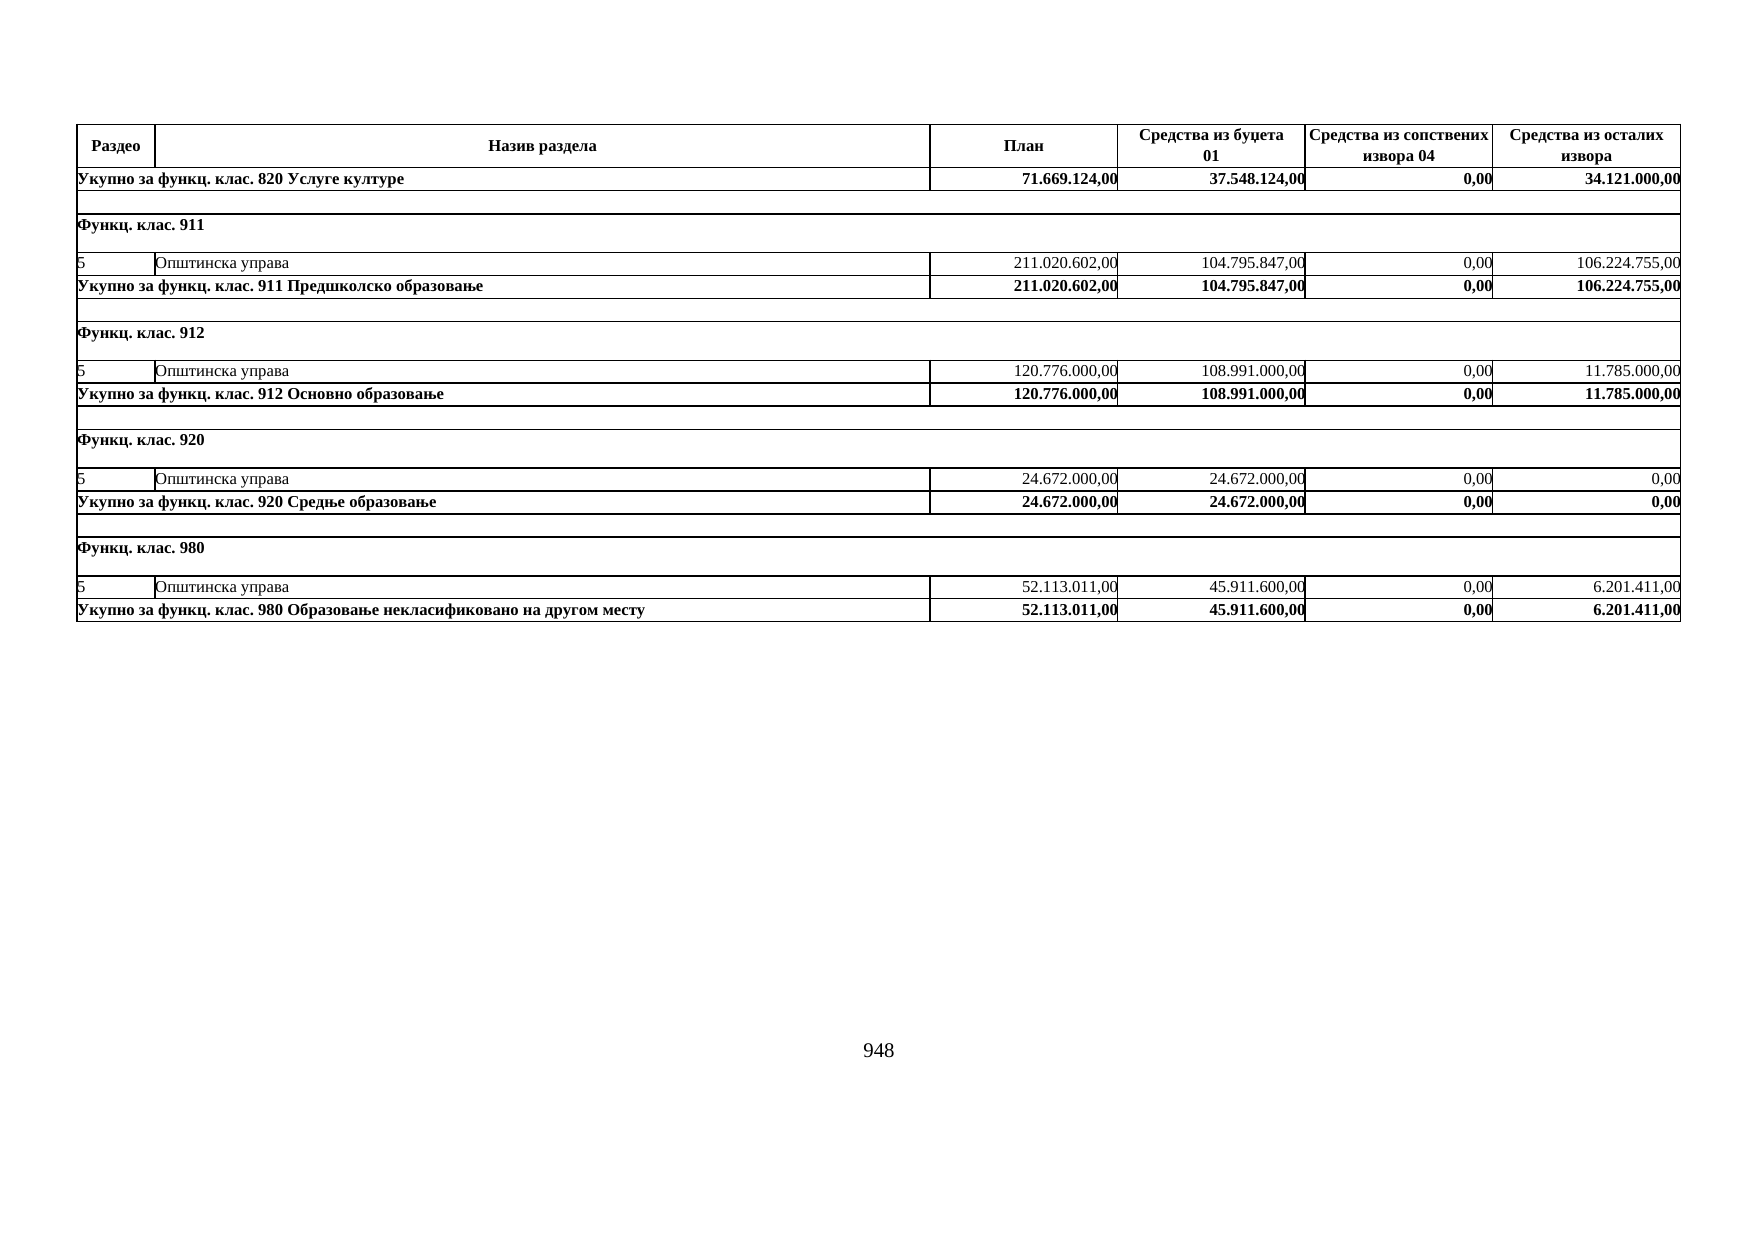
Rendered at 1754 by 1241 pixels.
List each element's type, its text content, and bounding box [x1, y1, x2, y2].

table_cell 0,00 [1493, 492, 1680, 513]
table_cell 71.669.124,00 [931, 168, 1117, 190]
table_cell Функц. клас. 911 [78, 215, 1680, 252]
table_header План [931, 125, 1117, 167]
table_cell 37.548.124,00 [1118, 168, 1304, 190]
table_cell 24.672.000,00 [1118, 492, 1304, 513]
table_cell 0,00 [1306, 168, 1492, 190]
table_cell Функц. клас. 920 [78, 430, 1680, 467]
table_cell 0,00 [1306, 469, 1492, 490]
table_cell 104.795.847,00 [1118, 253, 1304, 274]
table_cell [78, 407, 1680, 428]
table_header Средства из буџета 01 [1118, 125, 1304, 167]
table_cell 52.113.011,00 [931, 599, 1117, 621]
table_cell 11.785.000,00 [1493, 361, 1680, 382]
table_cell 0,00 [1306, 384, 1492, 405]
table_header Назив раздела [156, 125, 929, 167]
table_cell Општинска управа [156, 469, 929, 490]
table_cell 108.991.000,00 [1118, 361, 1304, 382]
table_cell 5 [78, 469, 154, 490]
table_cell Укупно за функц. клас. 920 Средње образовање [78, 492, 929, 513]
table_cell 5 [78, 253, 154, 274]
table_cell Укупно за функц. клас. 912 Основно образовање [78, 384, 929, 405]
table_cell 120.776.000,00 [931, 384, 1117, 405]
table_cell 106.224.755,00 [1493, 253, 1680, 274]
table_cell 0,00 [1306, 599, 1492, 621]
table_header Средства из сопствених извора 04 [1306, 125, 1492, 167]
table_cell 11.785.000,00 [1493, 384, 1680, 405]
table_cell 211.020.602,00 [931, 253, 1117, 274]
table_cell [78, 515, 1680, 536]
table_cell 52.113.011,00 [931, 577, 1117, 598]
table_cell 24.672.000,00 [931, 469, 1117, 490]
table_cell 34.121.000,00 [1493, 168, 1680, 190]
table_cell Функц. клас. 912 [78, 322, 1680, 359]
table_cell 6.201.411,00 [1493, 599, 1680, 621]
table_cell 106.224.755,00 [1493, 276, 1680, 297]
table_cell 5 [78, 361, 154, 382]
table_cell 0,00 [1306, 361, 1492, 382]
table_cell Укупно за функц. клас. 980 Образовање некласификовано на другом месту [78, 599, 929, 621]
table_cell 0,00 [1306, 492, 1492, 513]
table_cell 6.201.411,00 [1493, 577, 1680, 598]
table_cell 45.911.600,00 [1118, 599, 1304, 621]
table_cell 0,00 [1306, 577, 1492, 598]
table_cell Функц. клас. 980 [78, 538, 1680, 575]
table_cell 5 [78, 577, 154, 598]
table_cell Општинска управа [156, 361, 929, 382]
table_cell 211.020.602,00 [931, 276, 1117, 297]
table_cell 120.776.000,00 [931, 361, 1117, 382]
table_cell Општинска управа [156, 577, 929, 598]
table_cell [78, 191, 1680, 213]
table_cell 0,00 [1493, 469, 1680, 490]
table_cell 45.911.600,00 [1118, 577, 1304, 598]
table_cell [78, 299, 1680, 321]
table_cell 104.795.847,00 [1118, 276, 1304, 297]
table_cell 108.991.000,00 [1118, 384, 1304, 405]
table_header Средства из осталих извора [1493, 125, 1680, 167]
table_cell 0,00 [1306, 276, 1492, 297]
table_cell 0,00 [1306, 253, 1492, 274]
table_cell 24.672.000,00 [931, 492, 1117, 513]
table_cell Укупно за функц. клас. 820 Услуге културе [78, 168, 929, 190]
table_cell Општинска управа [156, 253, 929, 274]
table_cell Укупно за функц. клас. 911 Предшколско образовање [78, 276, 929, 297]
table_cell 24.672.000,00 [1118, 469, 1304, 490]
table_header Раздео [78, 125, 154, 167]
